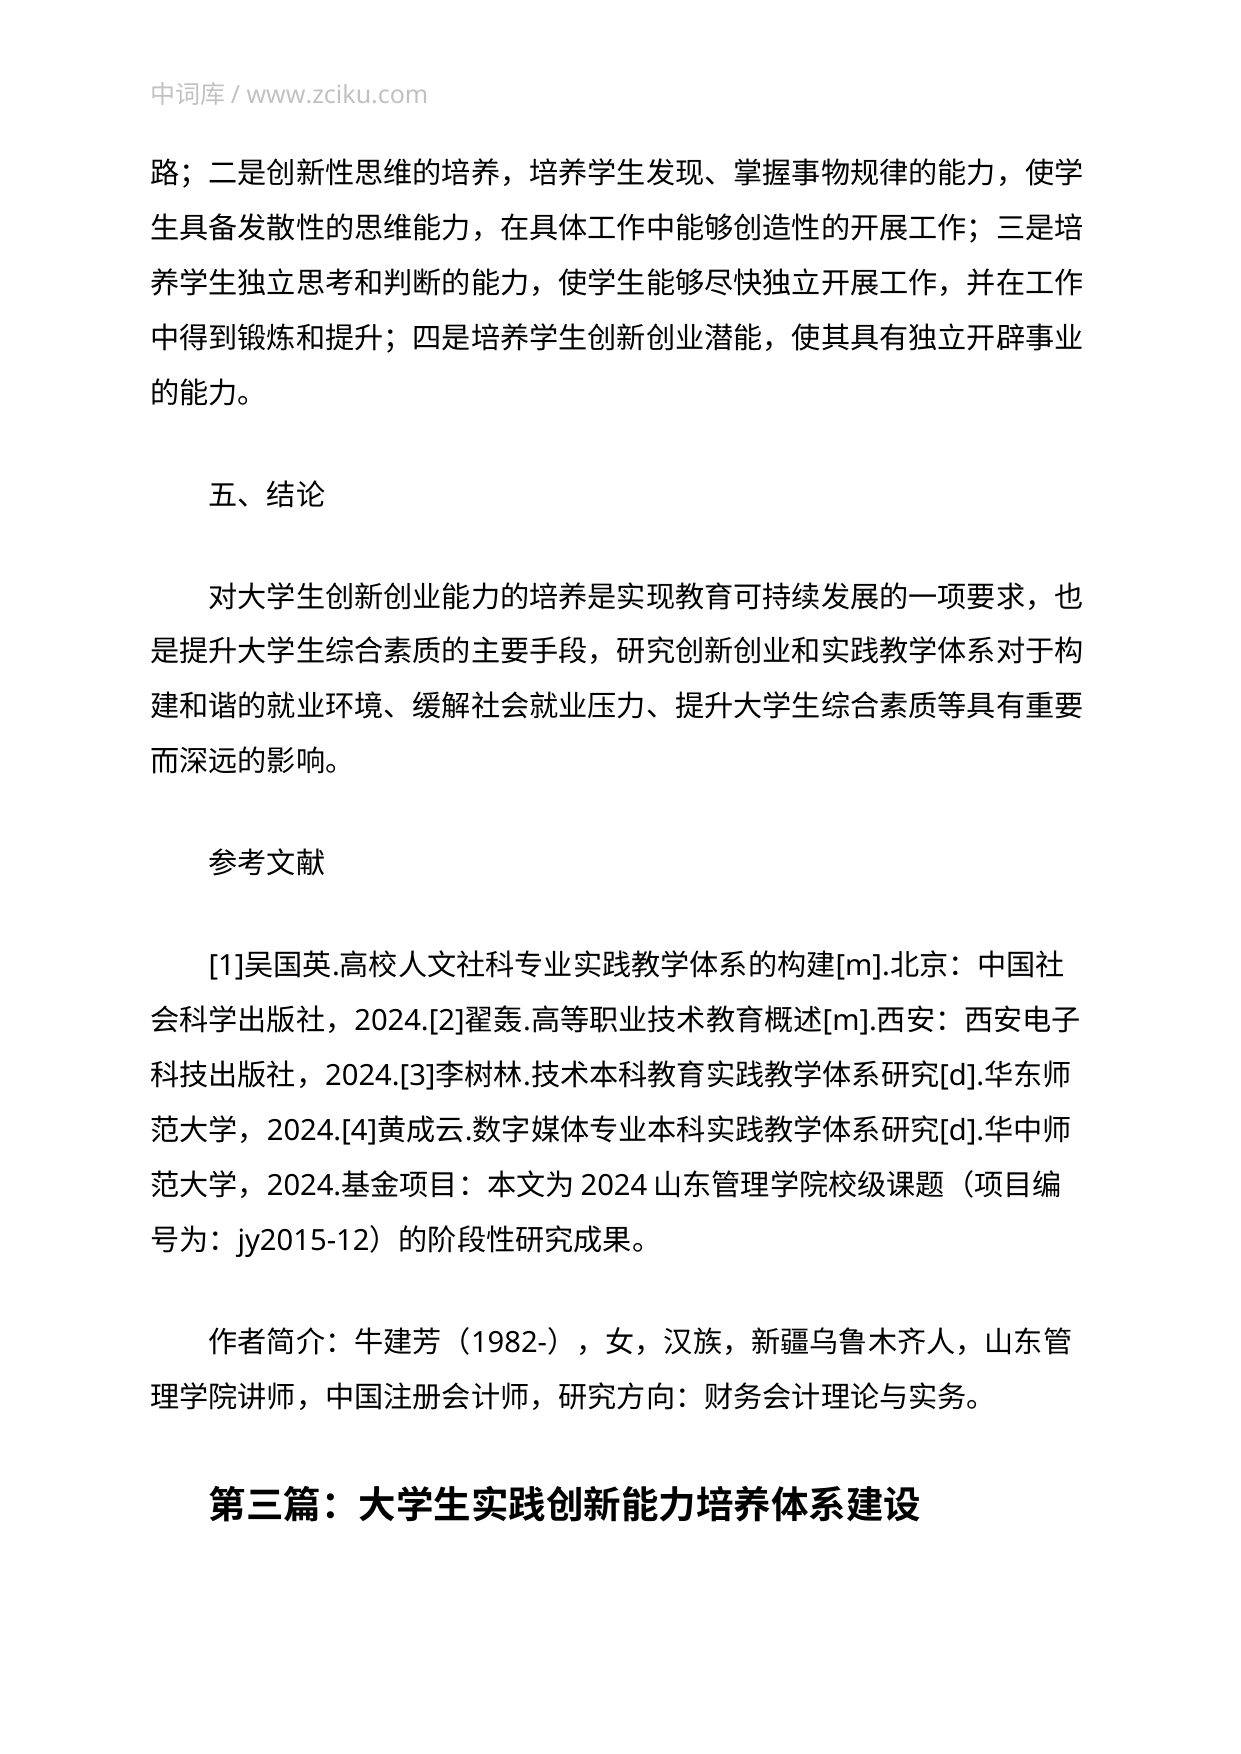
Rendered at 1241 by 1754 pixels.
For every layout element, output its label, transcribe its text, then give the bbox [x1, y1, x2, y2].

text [150, 150, 1090, 412]
text 五、结论 [150, 471, 1090, 514]
text 第三篇：大学生实践创新能力培养体系建设 [150, 1475, 1090, 1529]
text 对大学生创新创业能力的培养是实现教育可持续发展的一项要求，也是提升大学生综合素质的主要手段，研究创新创业和实践教学体系对于构建和谐的就业环境、缓解社会就业压力、提升大学生综合素质等具有重要而深远的影响。 [150, 573, 1090, 780]
text [1]吴国英.高校人文社科专业实践教学体系的构建[m].北京：中国社会科学出版社，2024.[2]翟轰.高等职业技术教育概述[m].西安：西安电子科技出版社，2024.[3]李树林.技术本科教育实践教学体系研究[d].华东师范大学，2024.[4]黄成云.数字媒体专业本科实践教学体系研究[d].华中师范大学，2024.基金项目：本文为2024山东管理学院校级课题（项目编号为：jy2015-12）的阶段性研究成果。 [150, 941, 1090, 1259]
text 作者简介：牛建芳（1982-），女，汉族，新疆乌鲁木齐人，山东管理学院讲师，中国注册会计师，研究方向：财务会计理论与实务。 [150, 1318, 1090, 1416]
text 参考文献 [150, 839, 1090, 882]
